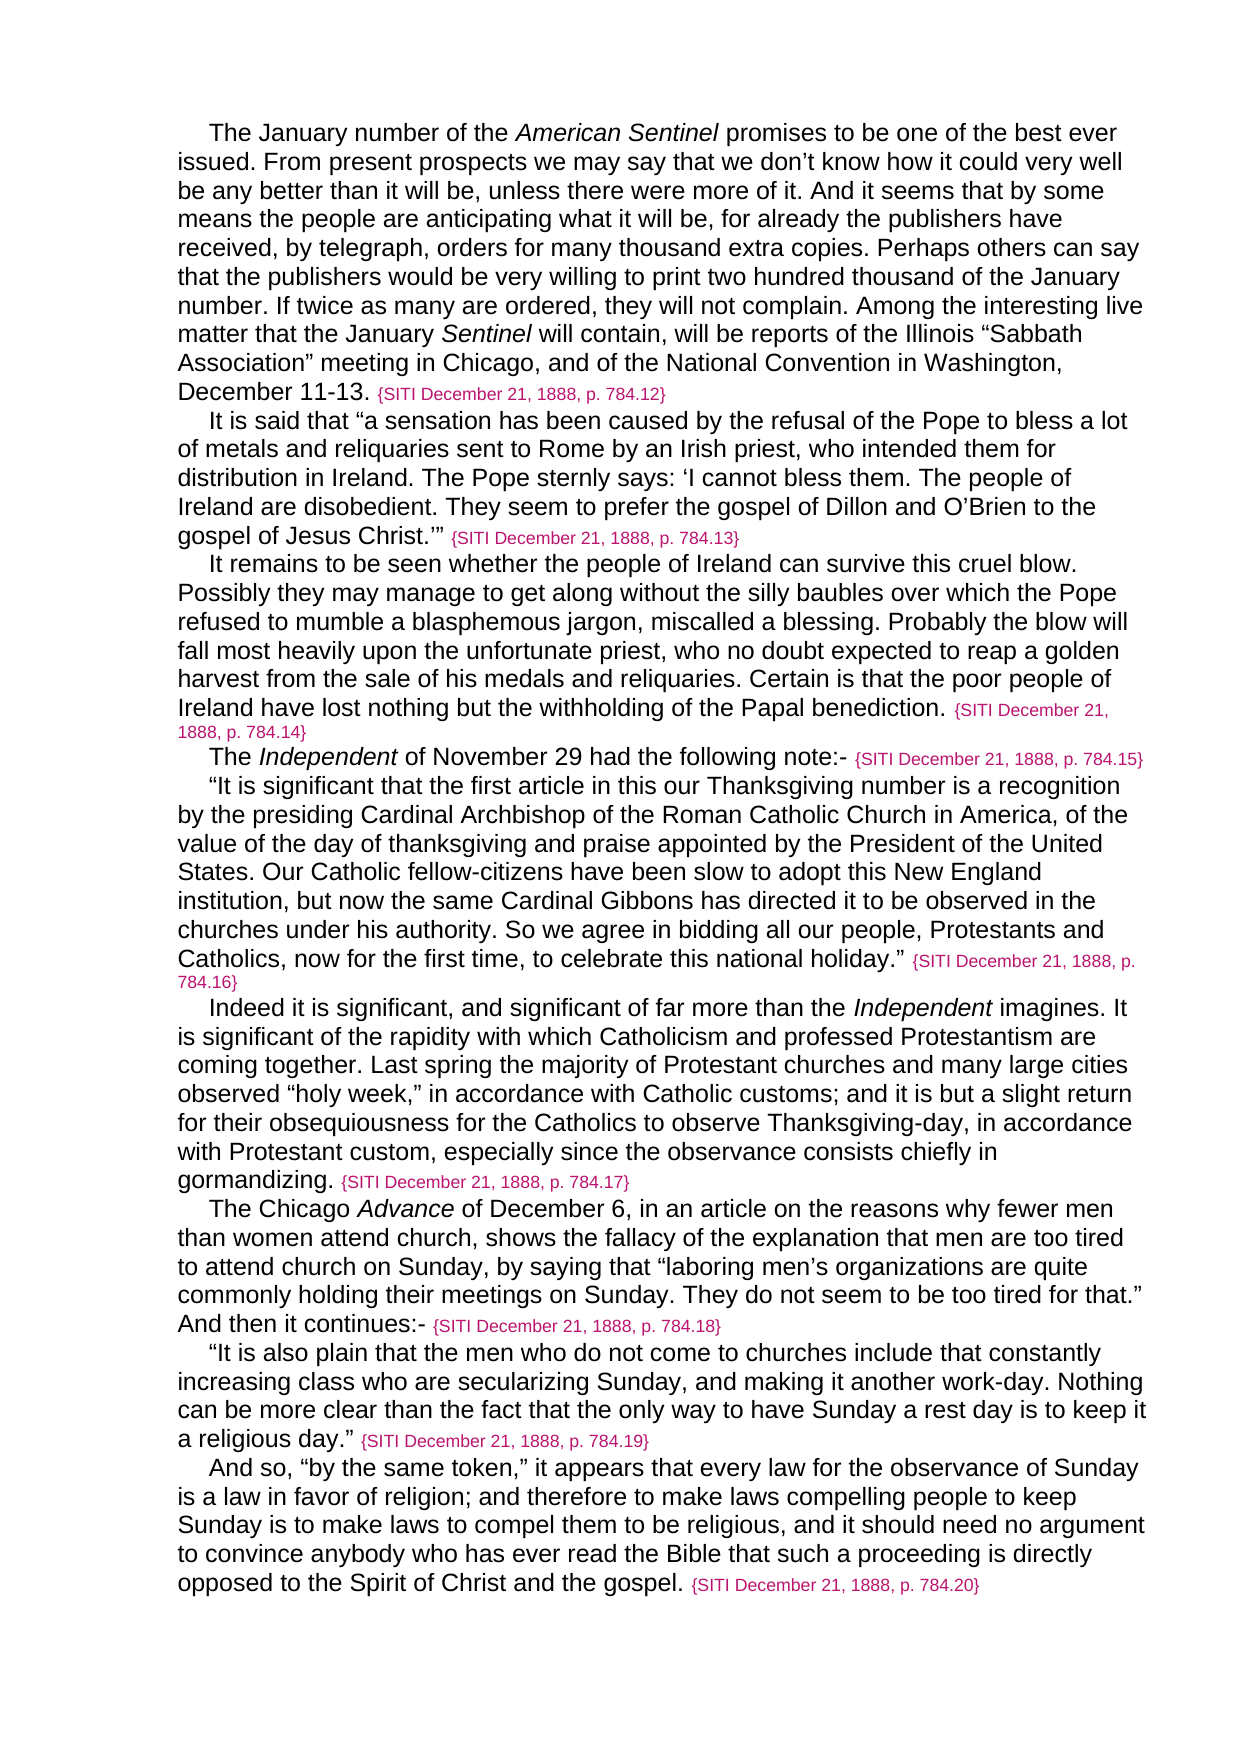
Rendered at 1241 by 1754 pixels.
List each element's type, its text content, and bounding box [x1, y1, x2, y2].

text “It is also plain that the men who do not come to churches include that constantly increasing class who are secularizing Sunday, and making it another work-day. Nothing can be more clear than the fact that the only way to have Sunday a rest day is to keep it a religious day.” {SITI December 21, 1888, p. 784.19} [177, 1338, 1152, 1453]
text It remains to be seen whether the people of Ireland can survive this cruel blow. Possibly they may manage to get along without the silly baubles over which the Pope refused to mumble a blasphemous jargon, miscalled a blessing. Probably the blow will fall most heavily upon the unfortunate priest, who no doubt expected to reap a golden harvest from the sale of his medals and reliquaries. Certain is that the poor people of Ireland have lost nothing but the withholding of the Papal benediction. {SITI December 21, 1888, p. 784.14} [177, 549, 1152, 742]
text The January number of the American Sentinel promises to be one of the best ever issued. From present prospects we may say that we don’t know how it could very well be any better than it will be, unless there were more of it. And it seems that by some means the people are anticipating what it will be, for already the publishers have received, by telegraph, orders for many thousand extra copies. Perhaps others can say that the publishers would be very willing to print two hundred thousand of the January number. If twice as many are ordered, they will not complain. Among the interesting live matter that the January Sentinel will contain, will be reports of the Illinois “Sabbath Association” meeting in Chicago, and of the National Convention in Washington, December 11-13. {SITI December 21, 1888, p. 784.12} [177, 118, 1152, 406]
text The Independent of November 29 had the following note:- {SITI December 21, 1888, p. 784.15} [177, 742, 1152, 771]
text It is said that “a sensation has been caused by the refusal of the Pope to bless a lot of metals and reliquaries sent to Rome by an Irish priest, who intended them for distribution in Ireland. The Pope sternly says: ‘I cannot bless them. The people of Ireland are disobedient. They seem to prefer the gospel of Dillon and O’Brien to the gospel of Jesus Christ.’” {SITI December 21, 1888, p. 784.13} [177, 406, 1152, 549]
text “It is significant that the first article in this our Thanksgiving number is a recognition by the presiding Cardinal Archbishop of the Roman Catholic Church in America, of the value of the day of thanksgiving and praise appointed by the President of the United States. Our Catholic fellow-citizens have been slow to adopt this New England institution, but now the same Cardinal Gibbons has directed it to be observed in the churches under his authority. So we agree in bidding all our people, Protestants and Catholics, now for the first time, to celebrate this national holiday.” {SITI December 21, 1888, p. 784.16} [177, 771, 1152, 993]
text Indeed it is significant, and significant of far more than the Independent imagines. It is significant of the rapidity with which Catholicism and professed Protestantism are coming together. Last spring the majority of Protestant churches and many large cities observed “holy week,” in accordance with Catholic customs; and it is but a slight return for their obsequiousness for the Catholics to observe Thanksgiving-day, in accordance with Protestant custom, especially since the observance consists chiefly in gormandizing. {SITI December 21, 1888, p. 784.17} [177, 993, 1152, 1194]
text The Chicago Advance of December 6, in an article on the reasons why fewer men than women attend church, shows the fallacy of the explanation that men are too tired to attend church on Sunday, by saying that “laboring men’s organizations are quite commonly holding their meetings on Sunday. They do not seem to be too tired for that.” And then it continues:- {SITI December 21, 1888, p. 784.18} [177, 1194, 1152, 1338]
text And so, “by the same token,” it appears that every law for the observance of Sunday is a law in favor of religion; and therefore to make laws compelling people to keep Sunday is to make laws to compel them to be religious, and it should need no argument to convince anybody who has ever read the Bible that such a proceeding is directly opposed to the Spirit of Christ and the gospel. {SITI December 21, 1888, p. 784.20} [177, 1453, 1152, 1596]
